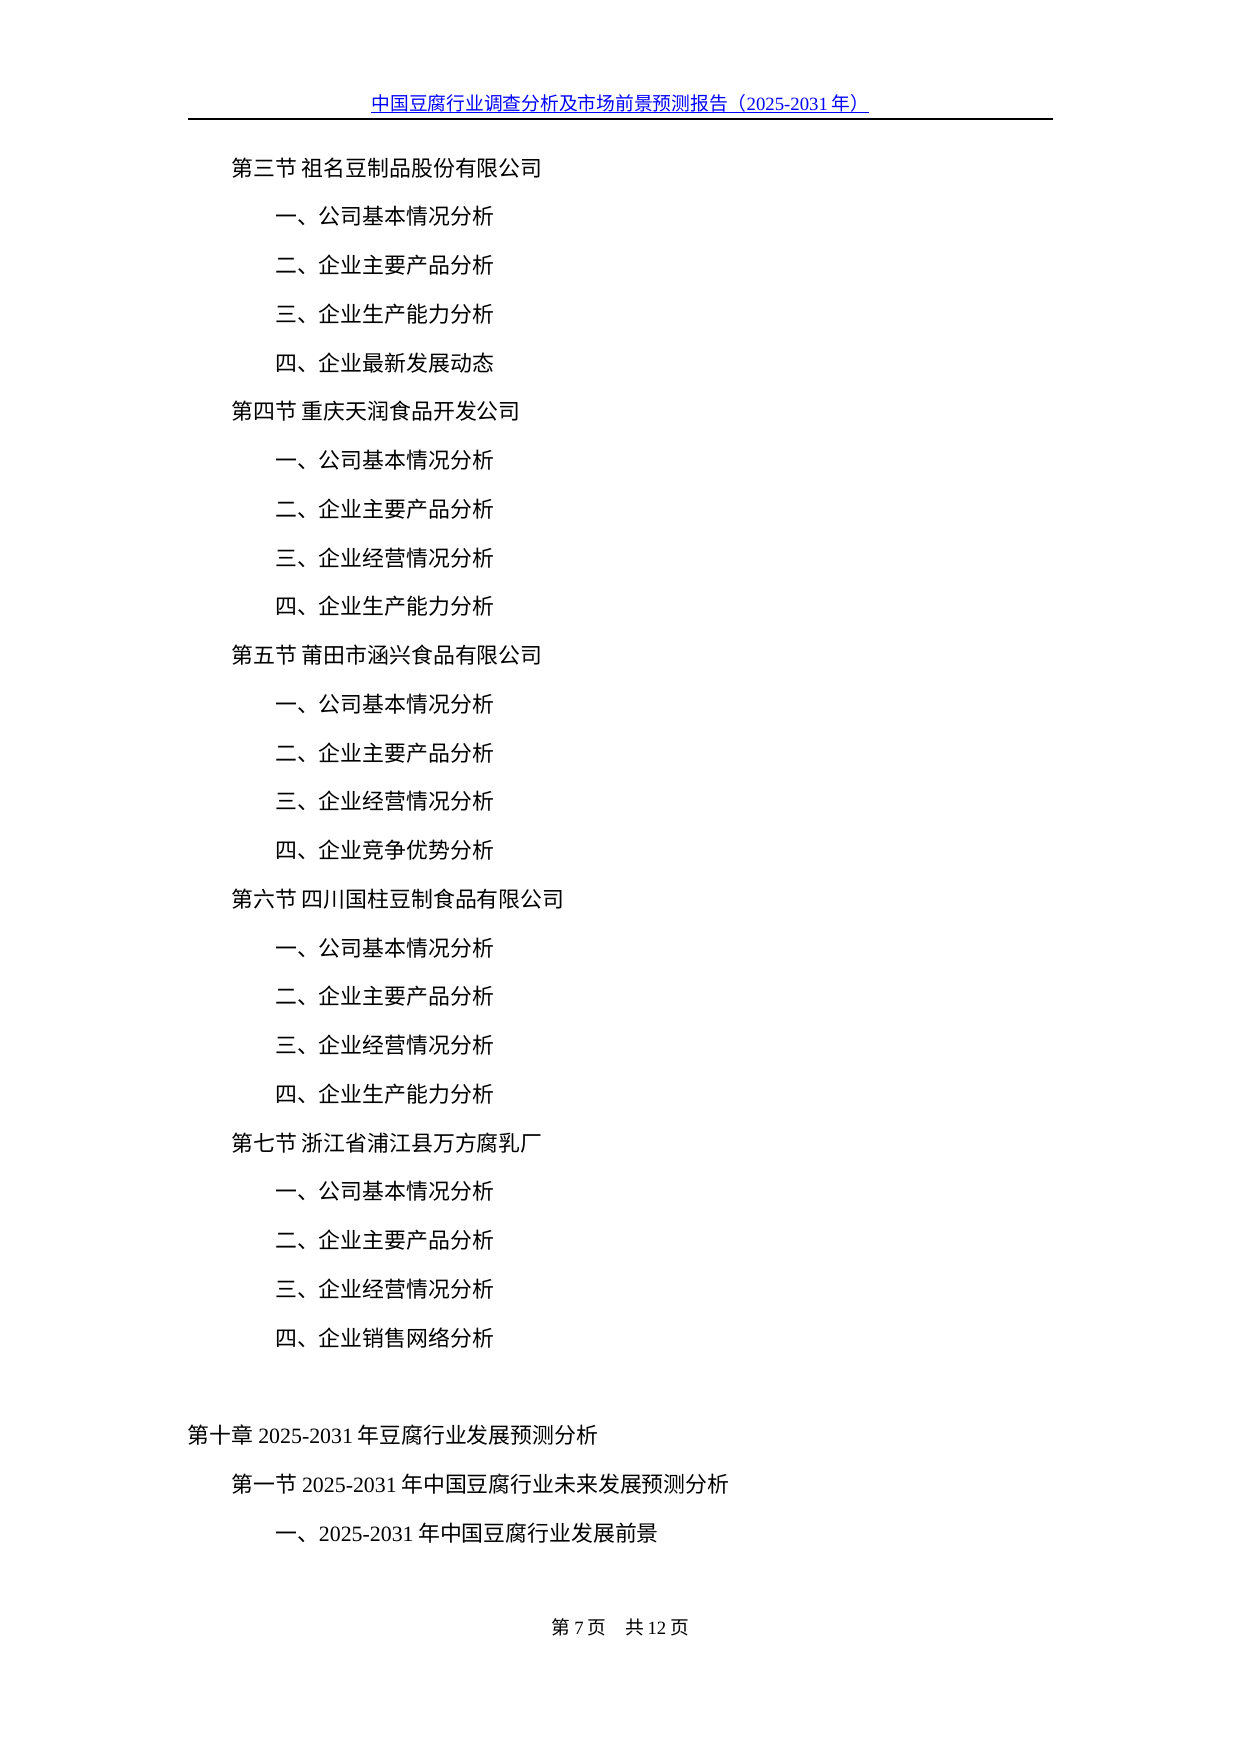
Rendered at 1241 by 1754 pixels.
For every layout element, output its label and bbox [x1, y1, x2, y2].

text [187, 150, 1053, 1548]
